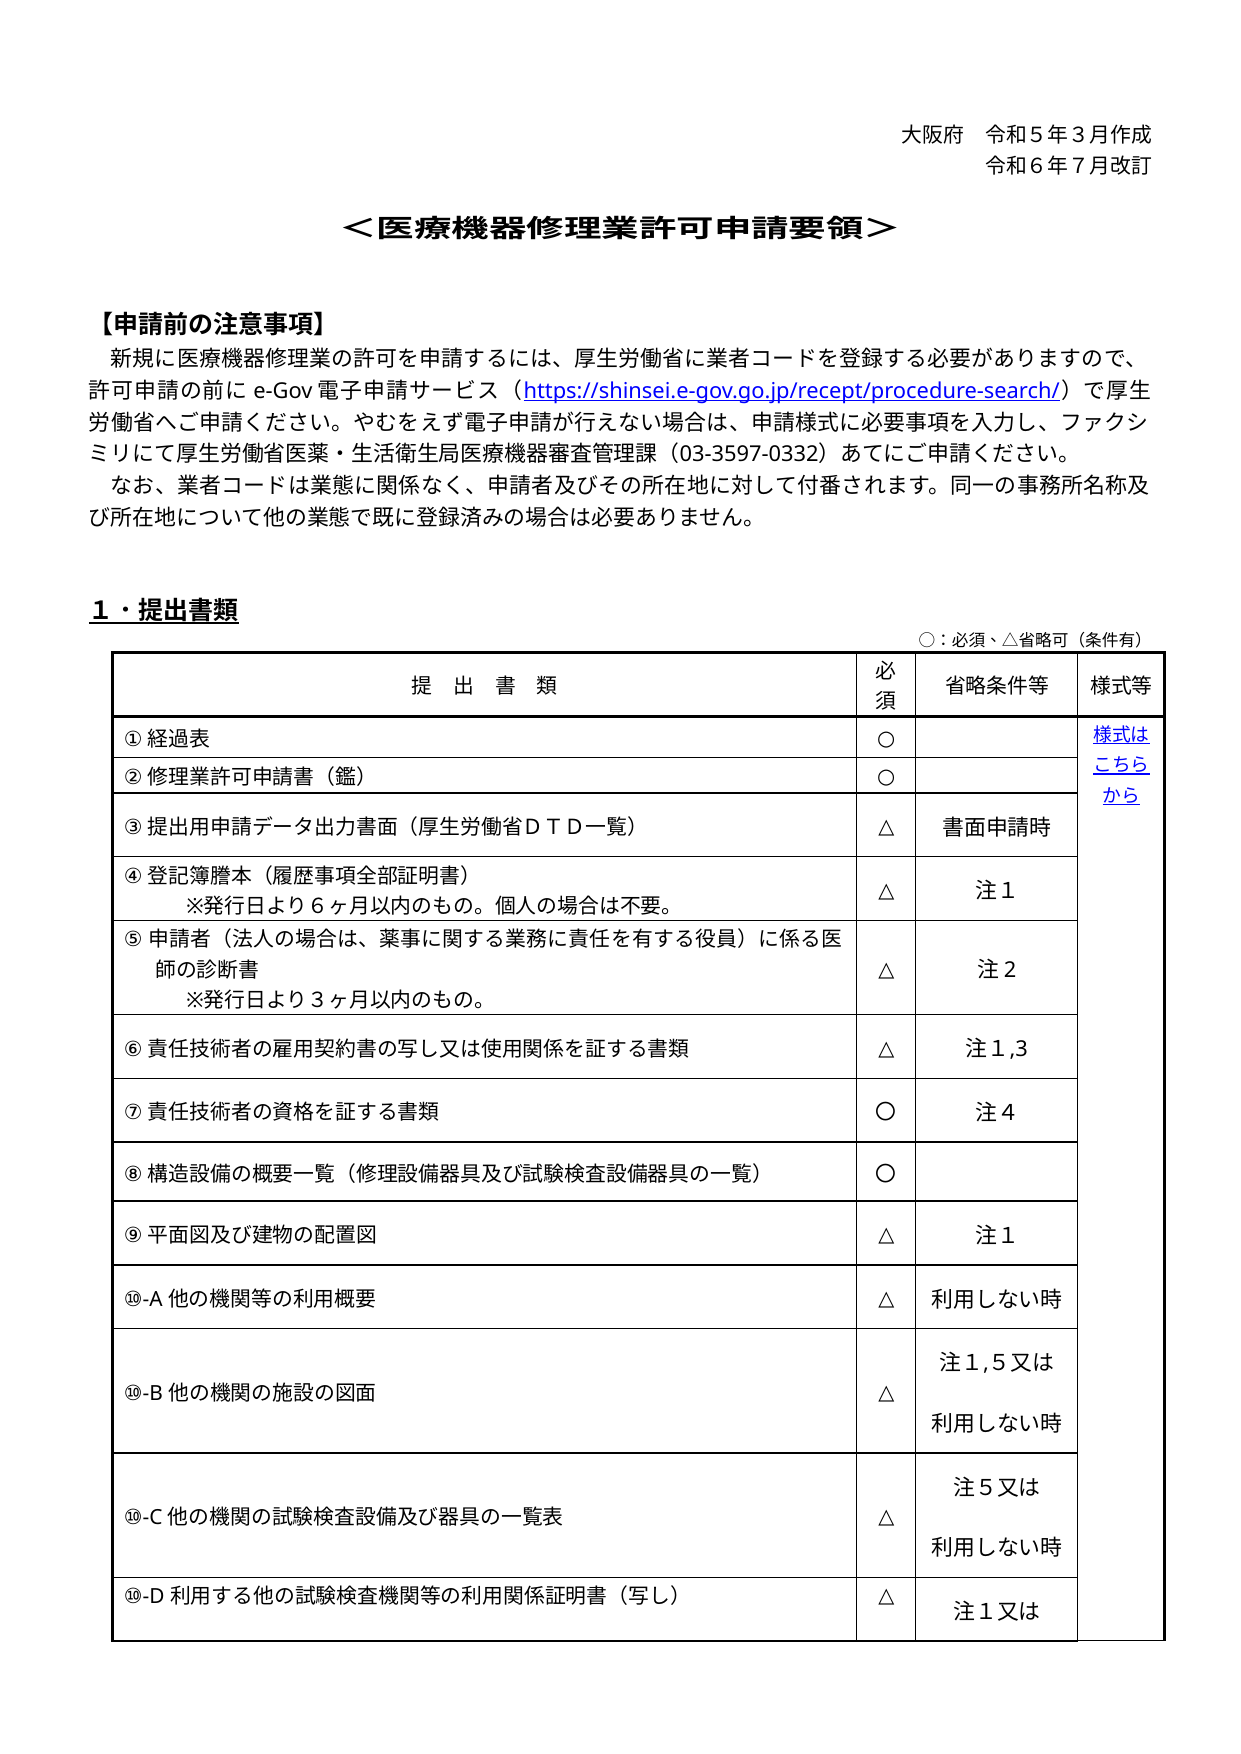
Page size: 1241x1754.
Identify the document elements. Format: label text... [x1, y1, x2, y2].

table_cell △ [857, 921, 915, 1014]
table_cell △ [857, 1578, 915, 1640]
text なお、業者コードは業態に関係なく、申請者及びその所在地に対して付番されます。同一の事務所名称及び所在地について他の業態で既に登録済みの場合は必要ありません。 [89, 468, 1152, 531]
table_cell ② 修理業許可申請書（鑑） [114, 758, 856, 792]
table_cell ○ [857, 718, 915, 756]
table_cell ○ [857, 758, 915, 792]
table_header 様式等 [1078, 654, 1163, 715]
table_cell 注１,５又は 利用しない時 [916, 1329, 1077, 1452]
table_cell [114, 1578, 856, 1640]
table_cell 様式は こちらから [1078, 718, 1163, 1640]
table_cell △ [857, 1266, 915, 1328]
table_header 必須 [857, 654, 915, 715]
table_header 提 出 書 類 [114, 654, 856, 715]
text １．提出書類 [89, 591, 1152, 627]
table_cell ⑩-B 他の機関の施設の図面 [114, 1329, 856, 1452]
table_cell 注５又は 利用しない時 [916, 1454, 1077, 1576]
table_cell [916, 718, 1077, 756]
table_cell ③ 提出用申請データ出力書面（厚生労働省ＤＴＤ一覧） [114, 794, 856, 856]
table_cell 注１ [916, 857, 1077, 919]
table_cell △ [857, 1454, 915, 1576]
table_cell 〇 [857, 1143, 915, 1200]
table_cell 注４ [916, 1079, 1077, 1141]
table_cell ① 経過表 [114, 718, 856, 756]
table_cell △ [857, 1015, 915, 1077]
table_cell ⑨ 平面図及び建物の配置図 [114, 1202, 856, 1264]
table_cell ⑥ 責任技術者の雇用契約書の写し又は使用関係を証する書類 [114, 1015, 856, 1077]
table_cell △ [857, 857, 915, 919]
table_cell ⑩-A 他の機関等の利用概要 [114, 1266, 856, 1328]
table_cell 注2 [916, 921, 1077, 1014]
table_cell ⑤ 申請者（法人の場合は、薬事に関する業務に責任を有する役員）に係る医師の診断書 ※発行日より３ヶ月以内のもの。 [114, 921, 856, 1014]
table_cell 〇 [857, 1079, 915, 1141]
table_cell [916, 1143, 1077, 1200]
text 【申請前の注意事項】 [89, 305, 1152, 341]
text ＜医療機器修理業許可申請要領＞ [89, 209, 1152, 245]
table_cell ⑩-C 他の機関の試験検査設備及び器具の一覧表 [114, 1454, 856, 1576]
table_cell △ [857, 794, 915, 856]
text 大阪府 令和５年３月作成 [89, 119, 1152, 149]
table_cell △ [857, 1329, 915, 1452]
table_cell 注１又は 利用しない時 [916, 1578, 1077, 1640]
table_cell 注１ [916, 1202, 1077, 1264]
text 新規に医療機器修理業の許可を申請するには、厚生労働省に業者コードを登録する必要がありますので、許可申請の前にe-Gov電子申請サービス（https://shinsei.e-gov.go.jp/recept/procedure-search/）で厚生労働省へご申請ください。やむをえず電子申請が行えない場合は、申請様式に必要事項を入力し、ファクシミリにて厚生労働省医薬・生活衛生局医療機器審査管理課（03-3597-0332）あてにご申請ください。 [89, 341, 1152, 468]
table_cell [916, 758, 1077, 792]
text 令和６年７月改訂 [89, 149, 1152, 179]
table_cell △ [857, 1202, 915, 1264]
table_cell 注１,3 [916, 1015, 1077, 1077]
table_cell ⑦ 責任技術者の資格を証する書類 [114, 1079, 856, 1141]
table_cell 利用しない時 [916, 1266, 1077, 1328]
table_header 省略条件等 [916, 654, 1077, 715]
table_cell 書面申請時 [916, 794, 1077, 856]
table_cell ⑧ 構造設備の概要一覧（修理設備器具及び試験検査設備器具の一覧） [114, 1143, 856, 1200]
table_cell ④ 登記簿謄本（履歴事項全部証明書） ※発行日より６ヶ月以内のもの。個人の場合は不要。 [114, 857, 856, 919]
text ○：必須、△省略可（条件有） [89, 627, 1152, 651]
